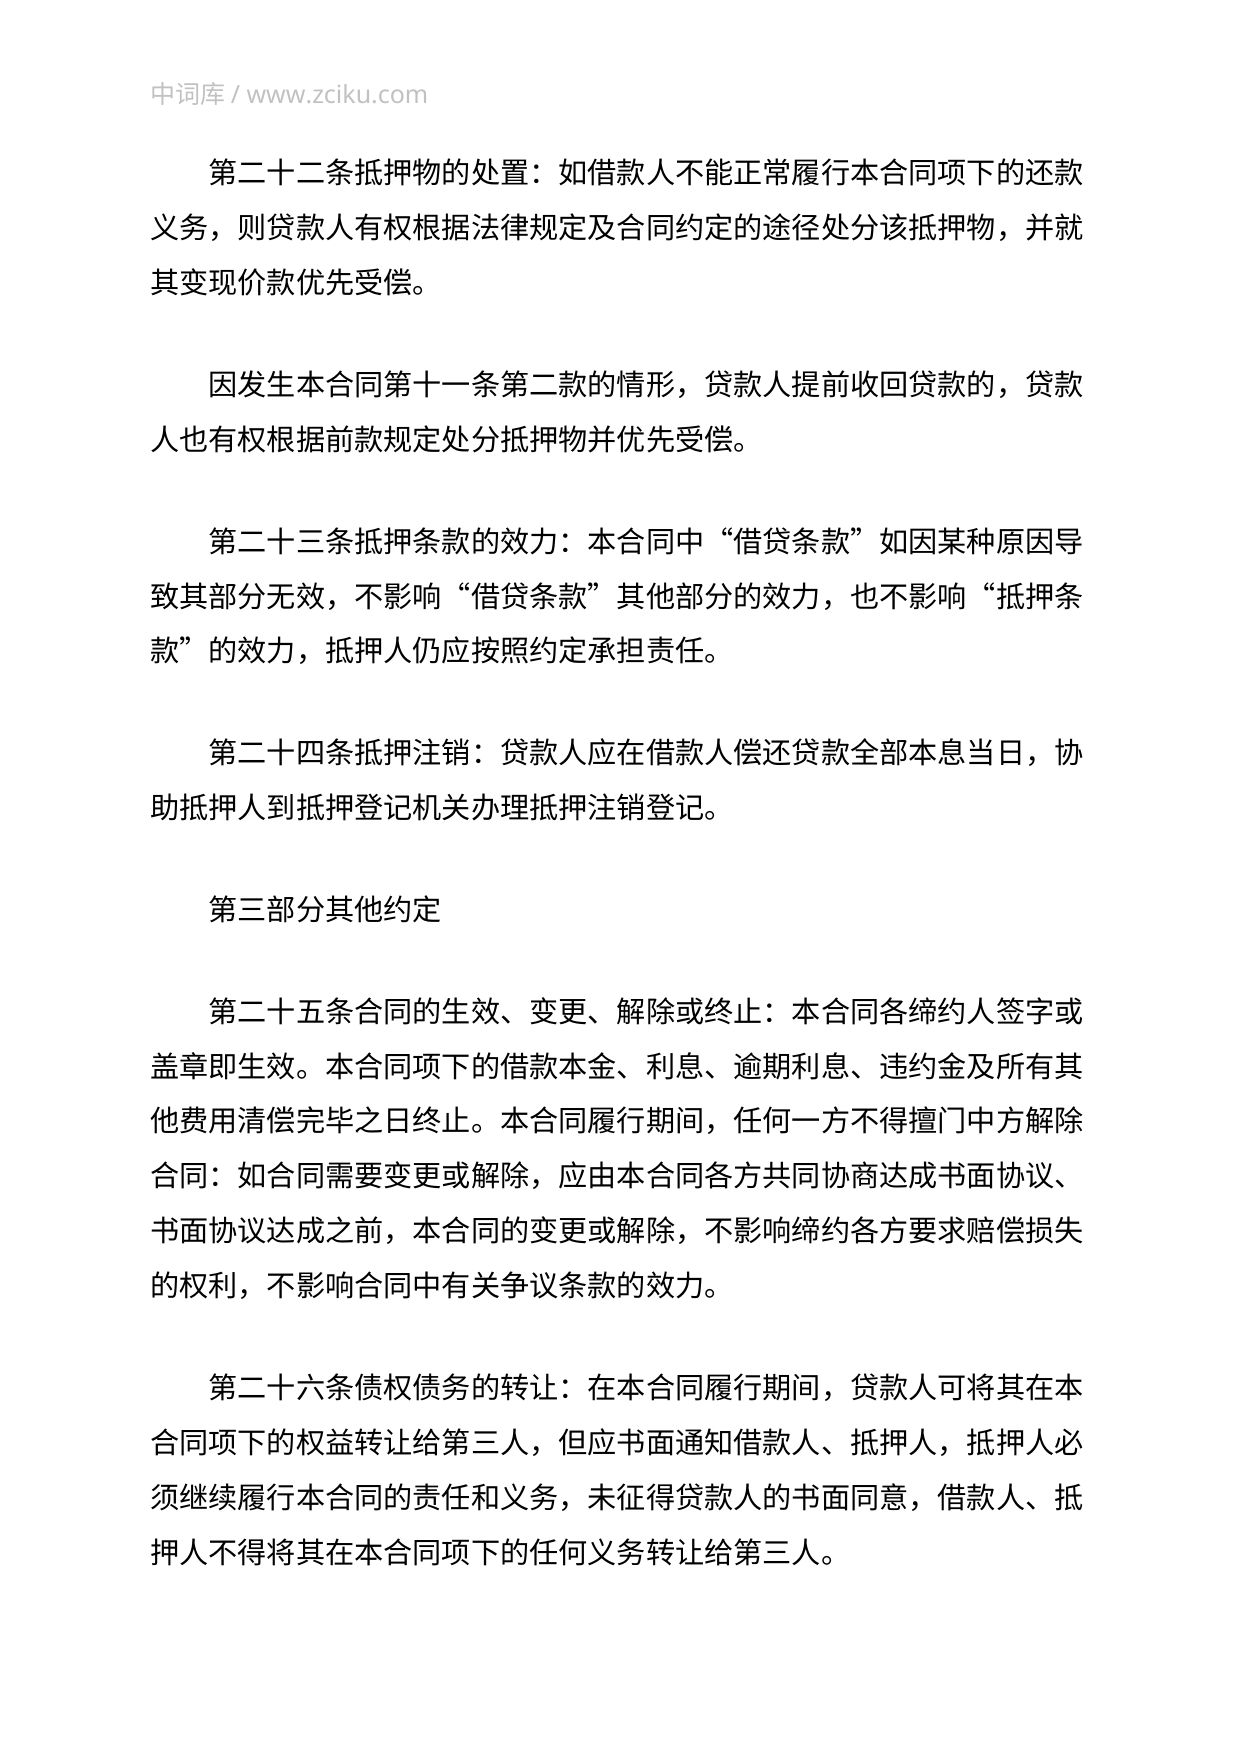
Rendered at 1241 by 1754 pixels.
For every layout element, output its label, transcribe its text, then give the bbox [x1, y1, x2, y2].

text 第二十三条抵押条款的效力：本合同中“借贷条款”如因某种原因导致其部分无效，不影响“借贷条款”其他部分的效力，也不影响“抵押条款”的效力，抵押人仍应按照约定承担责任。 [150, 518, 1090, 670]
text 第二十五条合同的生效、变更、解除或终止：本合同各缔约人签字或盖章即生效。本合同项下的借款本金、利息、逾期利息、违约金及所有其他费用清偿完毕之日终止。本合同履行期间，任何一方不得擅门中方解除合同：如合同需要变更或解除，应由本合同各方共同协商达成书面协议、书面协议达成之前，本合同的变更或解除，不影响缔约各方要求赔偿损失的权利，不影响合同中有关争议条款的效力。 [150, 988, 1090, 1305]
text 第二十四条抵押注销：贷款人应在借款人偿还贷款全部本息当日，协助抵押人到抵押登记机关办理抵押注销登记。 [150, 730, 1090, 827]
text 第三部分其他约定 [150, 886, 1090, 929]
text 因发生本合同第十一条第二款的情形，贷款人提前收回贷款的，贷款人也有权根据前款规定处分抵押物并优先受偿。 [150, 362, 1090, 459]
text 第二十六条债权债务的转让：在本合同履行期间，贷款人可将其在本合同项下的权益转让给第三人，但应书面通知借款人、抵押人，抵押人必须继续履行本合同的责任和义务，未征得贷款人的书面同意，借款人、抵押人不得将其在本合同项下的任何义务转让给第三人。 [150, 1364, 1090, 1571]
text 第二十二条抵押物的处置：如借款人不能正常履行本合同项下的还款义务，则贷款人有权根据法律规定及合同约定的途径处分该抵押物，并就其变现价款优先受偿。 [150, 150, 1090, 302]
